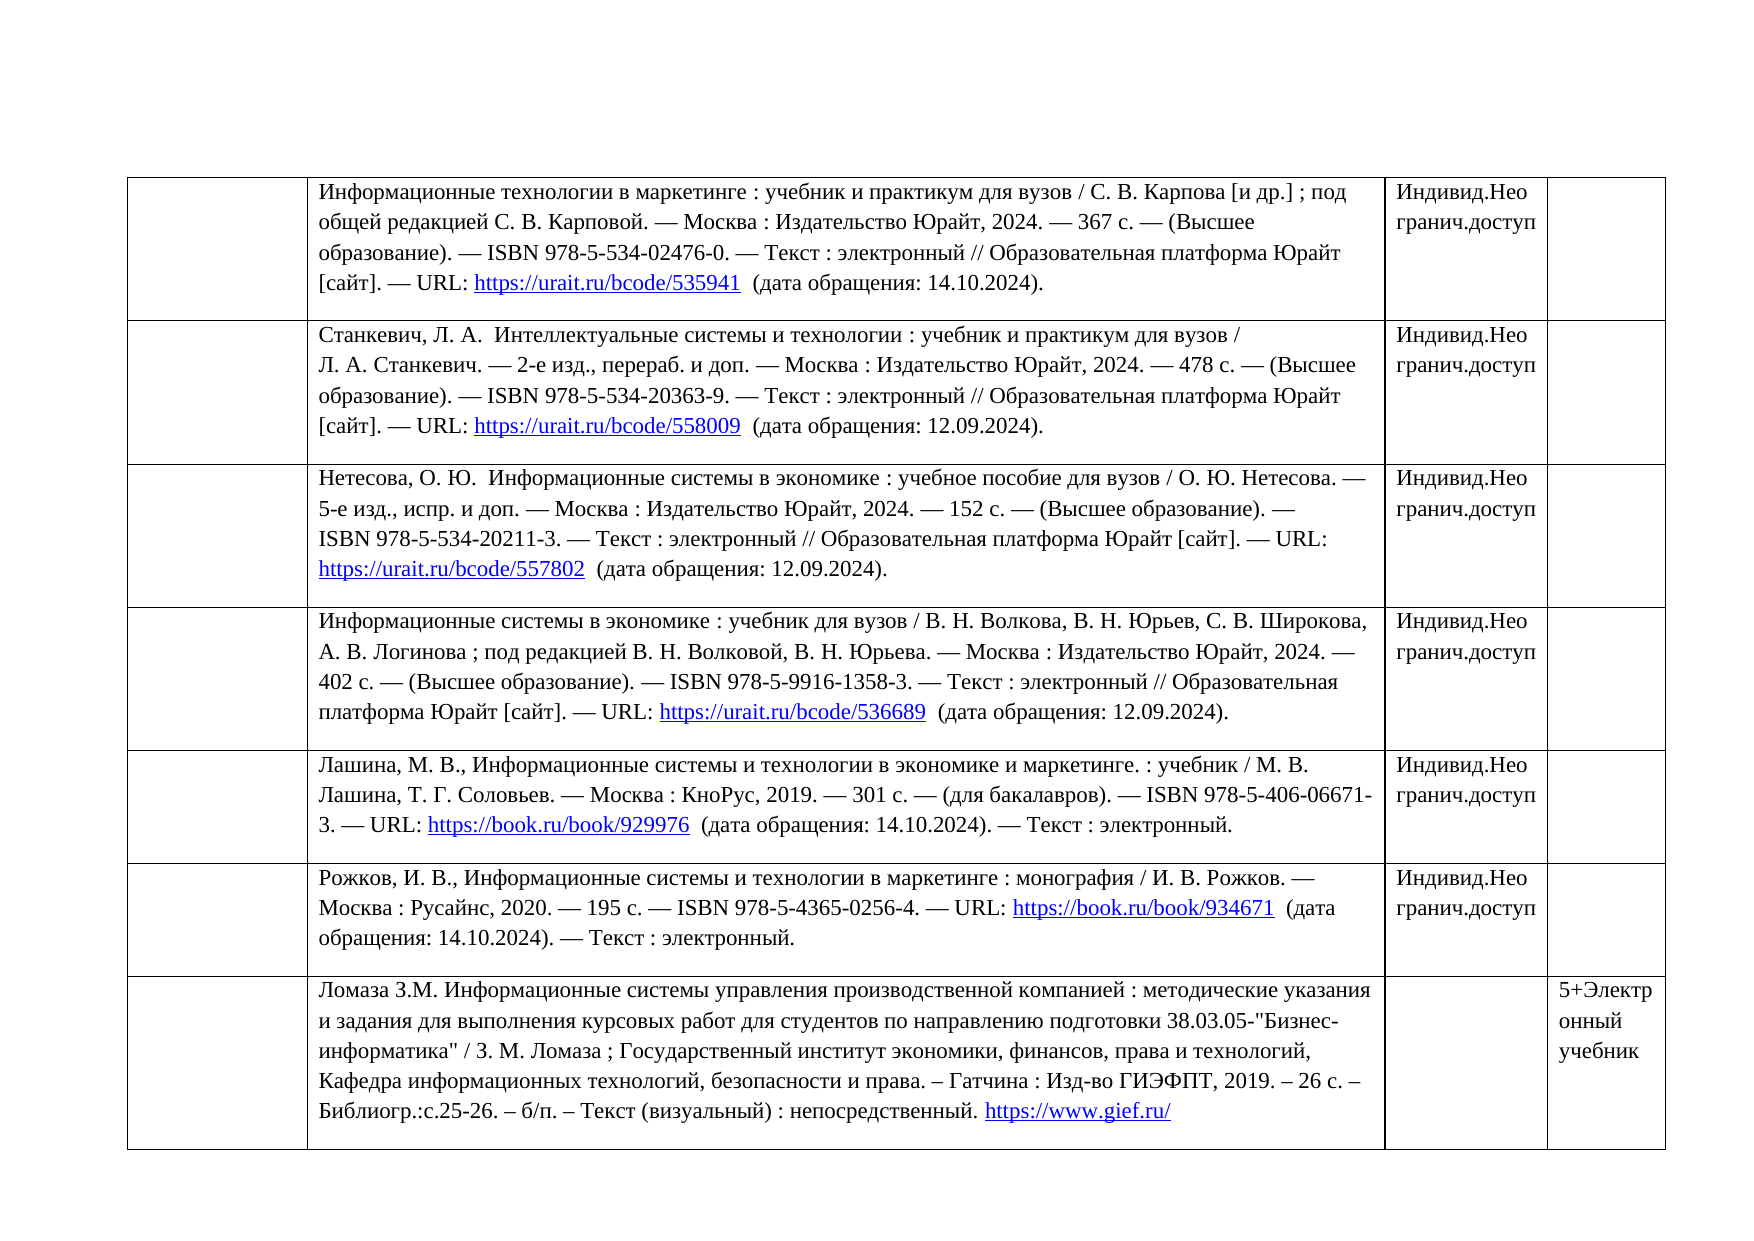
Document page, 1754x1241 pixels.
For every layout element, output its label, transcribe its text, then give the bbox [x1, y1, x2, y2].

table_cell Индивид.Неогранич.доступ [1386, 465, 1547, 607]
table_cell [128, 178, 307, 320]
table_cell [128, 751, 307, 863]
table_cell Лашина, М. В., Информационные системы и технологии в экономике и маркетинге. : учебник / М. В. Лашина, Т. Г. Соловьев. — Москва : КноРус, 2019. — 301 с. — (для бакалавров). — ISBN 978-5-406-06671-3. — URL: https://book.ru/book/929976 (дата обращения: 14.10.2024). — Текст : электронный. [308, 751, 1384, 863]
table_cell Ломаза З.М. Информационные системы управления производственной компанией : методические указания и задания для выполнения курсовых работ для студентов по направлению подготовки 38.03.05-"Бизнес-информатика" / З. М. Ломаза ; Государственный институт экономики, финансов, права и технологий, Кафедра информационных технологий, безопасности и права. – Гатчина : Изд-во ГИЭФПТ, 2019. – 26 с. – Библиогр.:с.25-26. – б/п. – Текст (визуальный) : непосредственный. https://www.gief.ru/ [308, 977, 1384, 1149]
table_cell [1548, 751, 1665, 863]
table_cell 5+Электронный учебник [1548, 977, 1665, 1149]
table_cell [1548, 178, 1665, 320]
table_cell Индивид.Неогранич.доступ [1386, 864, 1547, 976]
table_cell Индивид.Неогранич.доступ [1386, 751, 1547, 863]
table_cell Рожков, И. В., Информационные системы и технологии в маркетинге : монография / И. В. Рожков. — Москва : Русайнс, 2020. — 195 с. — ISBN 978-5-4365-0256-4. — URL: https://book.ru/book/934671 (дата обращения: 14.10.2024). — Текст : электронный. [308, 864, 1384, 976]
table_cell [1548, 321, 1665, 463]
table_cell [1548, 864, 1665, 976]
table_cell Индивид.Неогранич.доступ [1386, 321, 1547, 463]
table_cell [1386, 178, 1547, 320]
table_cell [1548, 608, 1665, 750]
table_cell [128, 608, 307, 750]
table_cell Нетесова, О. Ю. Информационные системы в экономике : учебное пособие для вузов / О. Ю. Нетесова. — 5-е изд., испр. и доп. — Москва : Издательство Юрайт, 2024. — 152 с. — (Высшее образование). — ISBN 978-5-534-20211-3. — Текст : электронный // Образовательная платформа Юрайт [сайт]. — URL: https://urait.ru/bcode/557802 (дата обращения: 12.09.2024). [308, 465, 1384, 607]
table_cell Индивид.Неогранич.доступ [1386, 608, 1547, 750]
table_cell [128, 465, 307, 607]
table_cell Информационные системы в экономике : учебник для вузов / В. Н. Волкова, В. Н. Юрьев, С. В. Широкова, А. В. Логинова ; под редакцией В. Н. Волковой, В. Н. Юрьева. — Москва : Издательство Юрайт, 2024. — 402 с. — (Высшее образование). — ISBN 978-5-9916-1358-3. — Текст : электронный // Образовательная платформа Юрайт [сайт]. — URL: https://urait.ru/bcode/536689 (дата обращения: 12.09.2024). [308, 608, 1384, 750]
table_cell [1548, 465, 1665, 607]
table_cell [128, 977, 307, 1149]
table_cell [128, 864, 307, 976]
table_cell [128, 321, 307, 463]
table_cell Станкевич, Л. А. Интеллектуальные системы и технологии : учебник и практикум для вузов / Л. А. Станкевич. — 2-е изд., перераб. и доп. — Москва : Издательство Юрайт, 2024. — 478 с. — (Высшее образование). — ISBN 978-5-534-20363-9. — Текст : электронный // Образовательная платформа Юрайт [сайт]. — URL: https://urait.ru/bcode/558009 (дата обращения: 12.09.2024). [308, 321, 1384, 463]
table_cell Информационные технологии в маркетинге : учебник и практикум для вузов / С. В. Карпова [и др.] ; под общей редакцией С. В. Карповой. — Москва : Издательство Юрайт, 2024. — 367 с. — (Высшее образование). — ISBN 978-5-534-02476-0. — Текст : электронный // Образовательная платформа Юрайт [сайт]. — URL: https://urait.ru/bcode/535941 (дата обращения: 14.10.2024). [308, 178, 1384, 320]
table_cell [1386, 977, 1547, 1149]
